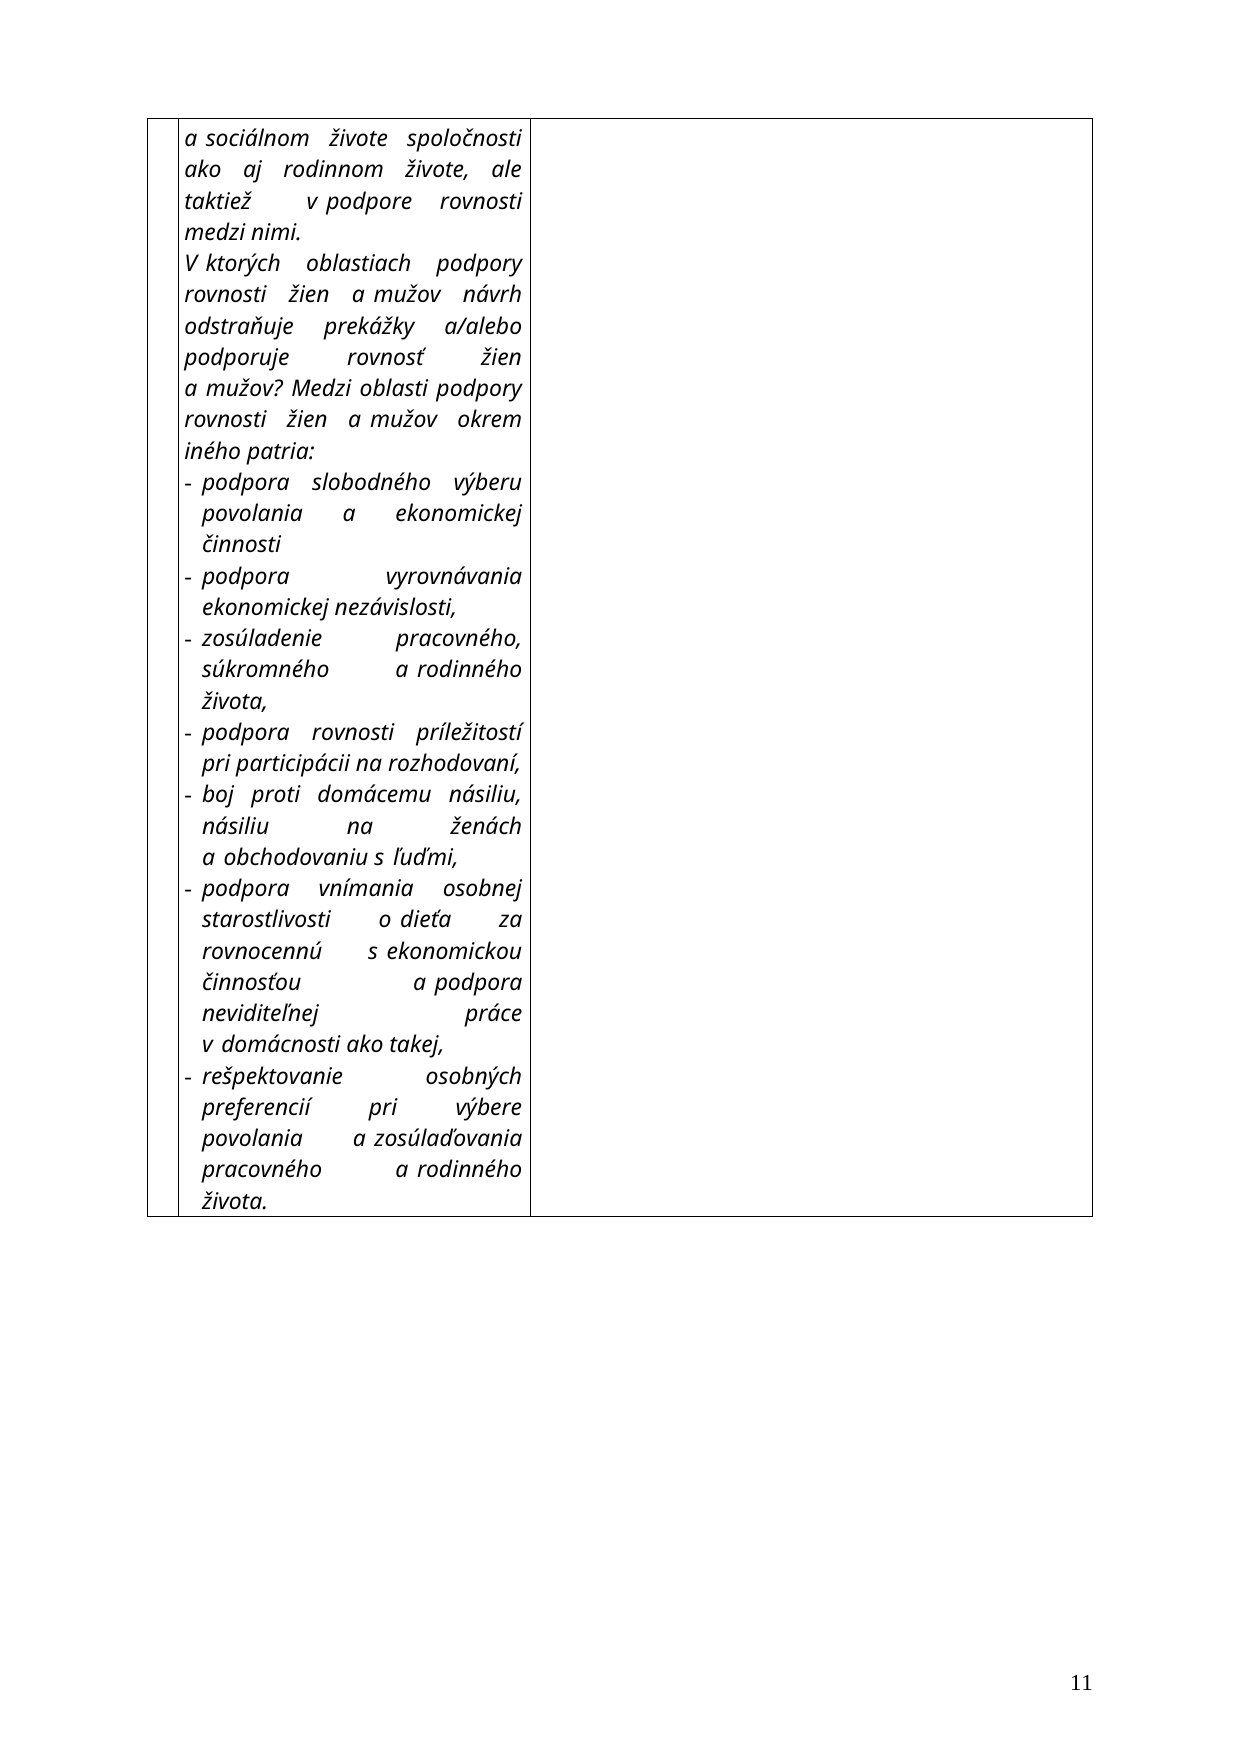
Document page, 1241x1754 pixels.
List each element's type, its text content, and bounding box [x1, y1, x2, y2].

table_cell [531, 119, 1092, 1216]
table_cell g) [148, 119, 178, 1216]
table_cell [179, 119, 530, 1216]
